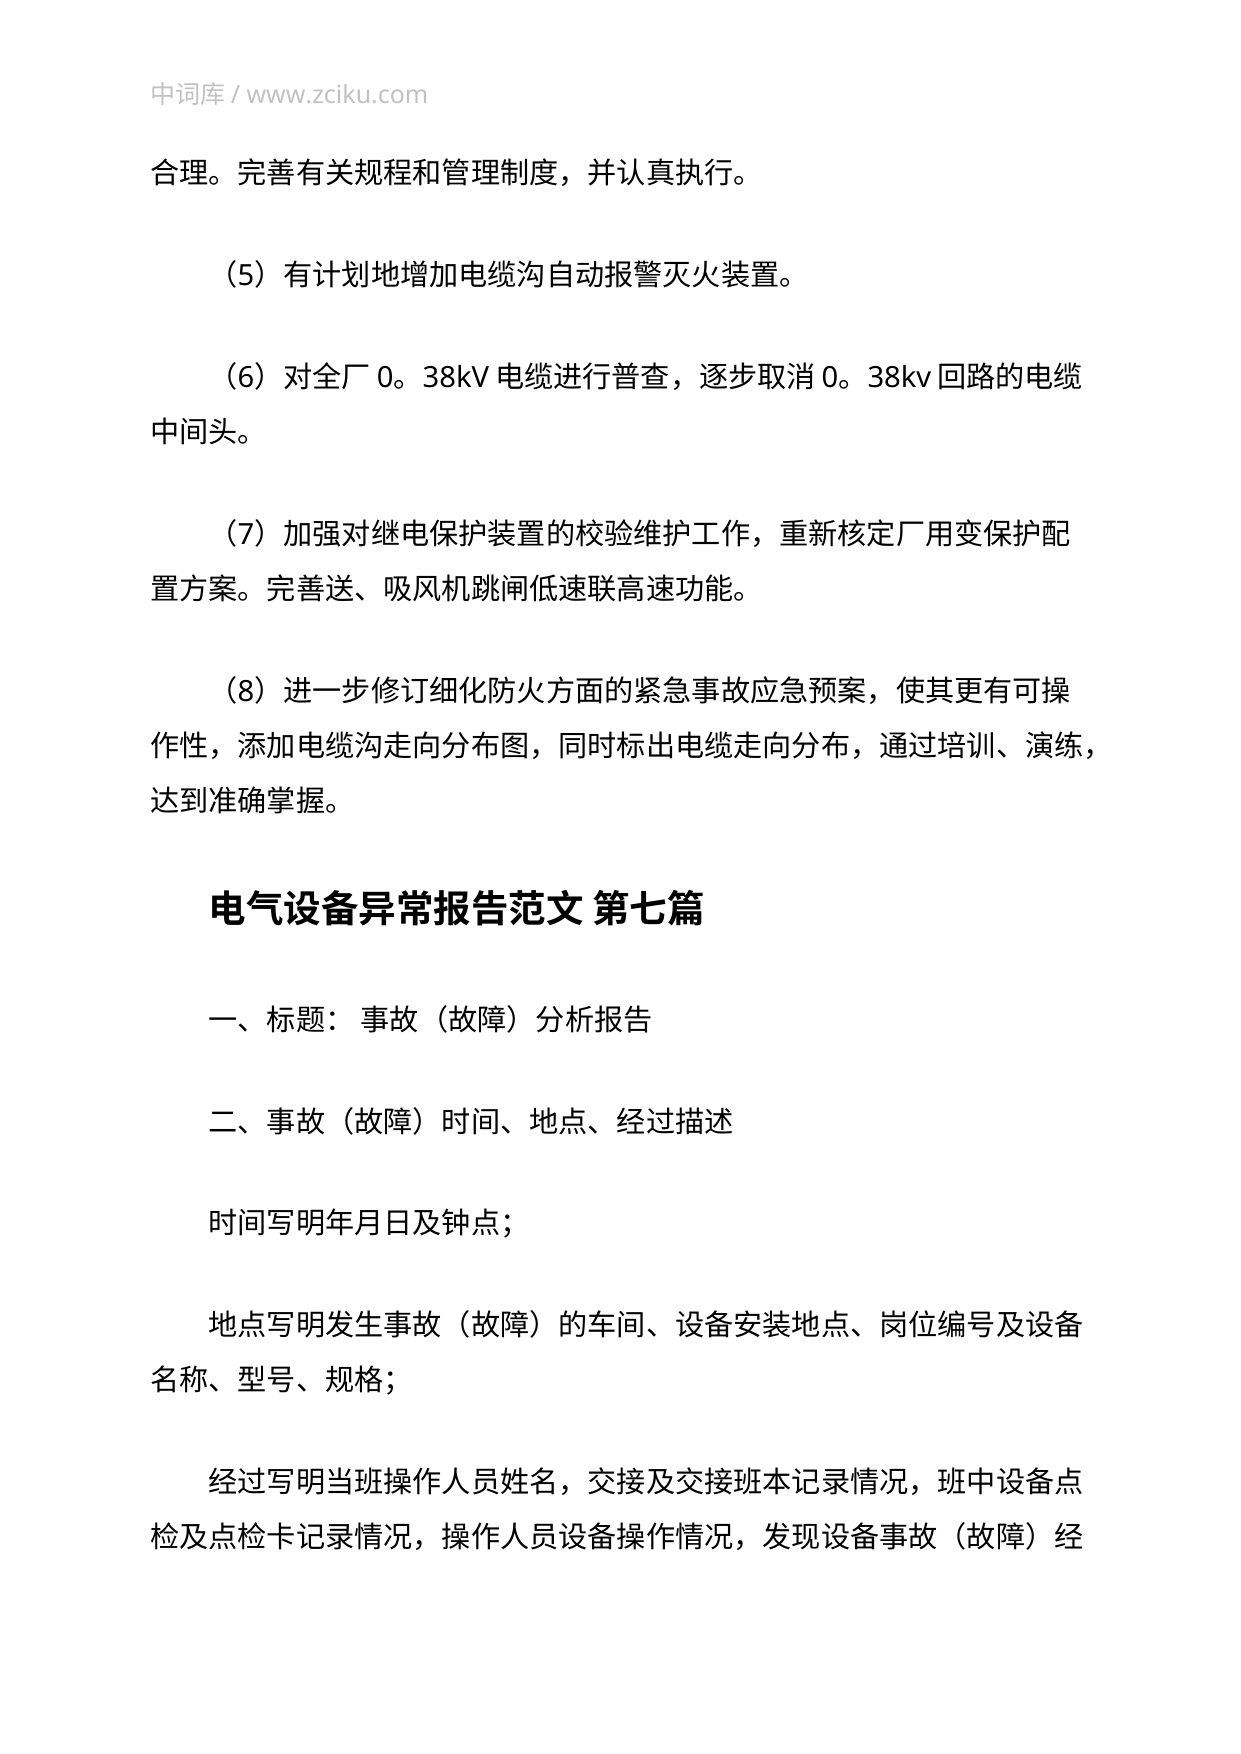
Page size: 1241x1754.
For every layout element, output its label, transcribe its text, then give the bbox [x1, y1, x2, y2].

text 一、标题： 事故（故障）分析报告 [150, 996, 1090, 1039]
text 时间写明年月日及钟点； [150, 1200, 1090, 1242]
text （6）对全厂0。38kV电缆进行普查，逐步取消0。38kv回路的电缆中间头。 [150, 354, 1090, 451]
text （7）加强对继电保护装置的校验维护工作，重新核定厂用变保护配置方案。完善送、吸风机跳闸低速联高速功能。 [150, 511, 1090, 608]
text 二、事故（故障）时间、地点、经过描述 [150, 1098, 1090, 1140]
text （5）有计划地增加电缆沟自动报警灭火装置。 [150, 252, 1090, 294]
text （8）进一步修订细化防火方面的紧急事故应急预案，使其更有可操作性，添加电缆沟走向分布图，同时标出电缆走向分布，通过培训、演练，达到准确掌握。 [150, 667, 1090, 819]
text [150, 150, 1090, 192]
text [150, 1458, 1090, 1556]
text 电气设备异常报告范文 第七篇 [150, 879, 1090, 933]
text 地点写明发生事故（故障）的车间、设备安装地点、岗位编号及设备名称、型号、规格； [150, 1302, 1090, 1399]
